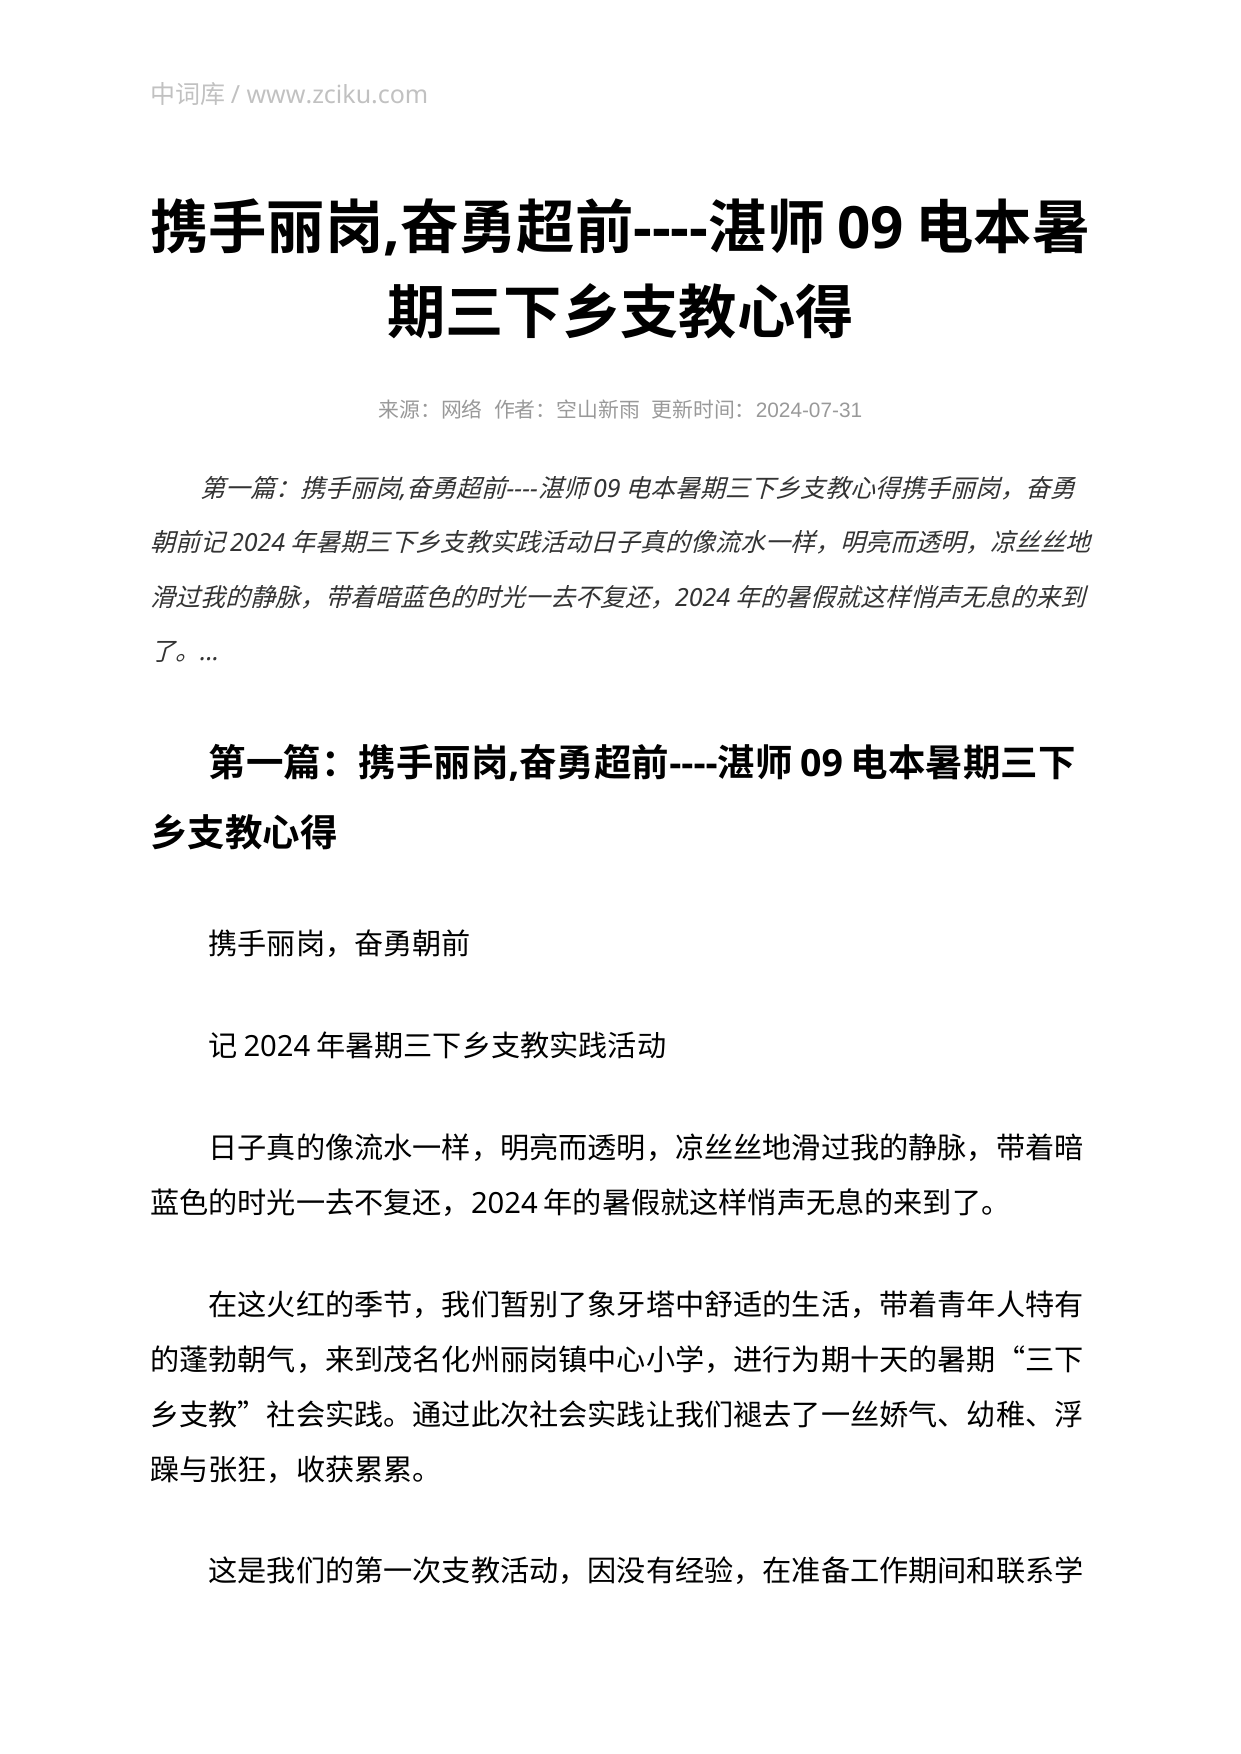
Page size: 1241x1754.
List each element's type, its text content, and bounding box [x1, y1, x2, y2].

text 在这火红的季节，我们暂别了象牙塔中舒适的生活，带着青年人特有的蓬勃朝气，来到茂名化州丽岗镇中心小学，进行为期十天的暑期“三下乡支教”社会实践。通过此次社会实践让我们褪去了一丝娇气、幼稚、浮躁与张狂，收获累累。 [150, 1281, 1090, 1488]
subtitle 携手丽岗,奋勇超前----湛师09电本暑期三下乡支教心得 [150, 181, 1090, 351]
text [150, 1548, 1090, 1590]
text 记2024年暑期三下乡支教实践活动 [150, 1022, 1090, 1065]
text 第一篇：携手丽岗,奋勇超前----湛师09电本暑期三下乡支教心得 [150, 733, 1090, 858]
text 日子真的像流水一样，明亮而透明，凉丝丝地滑过我的静脉，带着暗蓝色的时光一去不复还，2024年的暑假就这样悄声无息的来到了。 [150, 1124, 1090, 1222]
text 来源：网络 作者：空山新雨 更新时间：2024-07-31 [150, 397, 1090, 421]
text 第一篇：携手丽岗,奋勇超前----湛师09电本暑期三下乡支教心得携手丽岗，奋勇朝前记2024年暑期三下乡支教实践活动日子真的像流水一样，明亮而透明，凉丝丝地滑过我的静脉，带着暗蓝色的时光一去不复还，2024年的暑假就这样悄声无息的来到了。... [150, 468, 1090, 668]
text 携手丽岗，奋勇朝前 [150, 921, 1090, 963]
